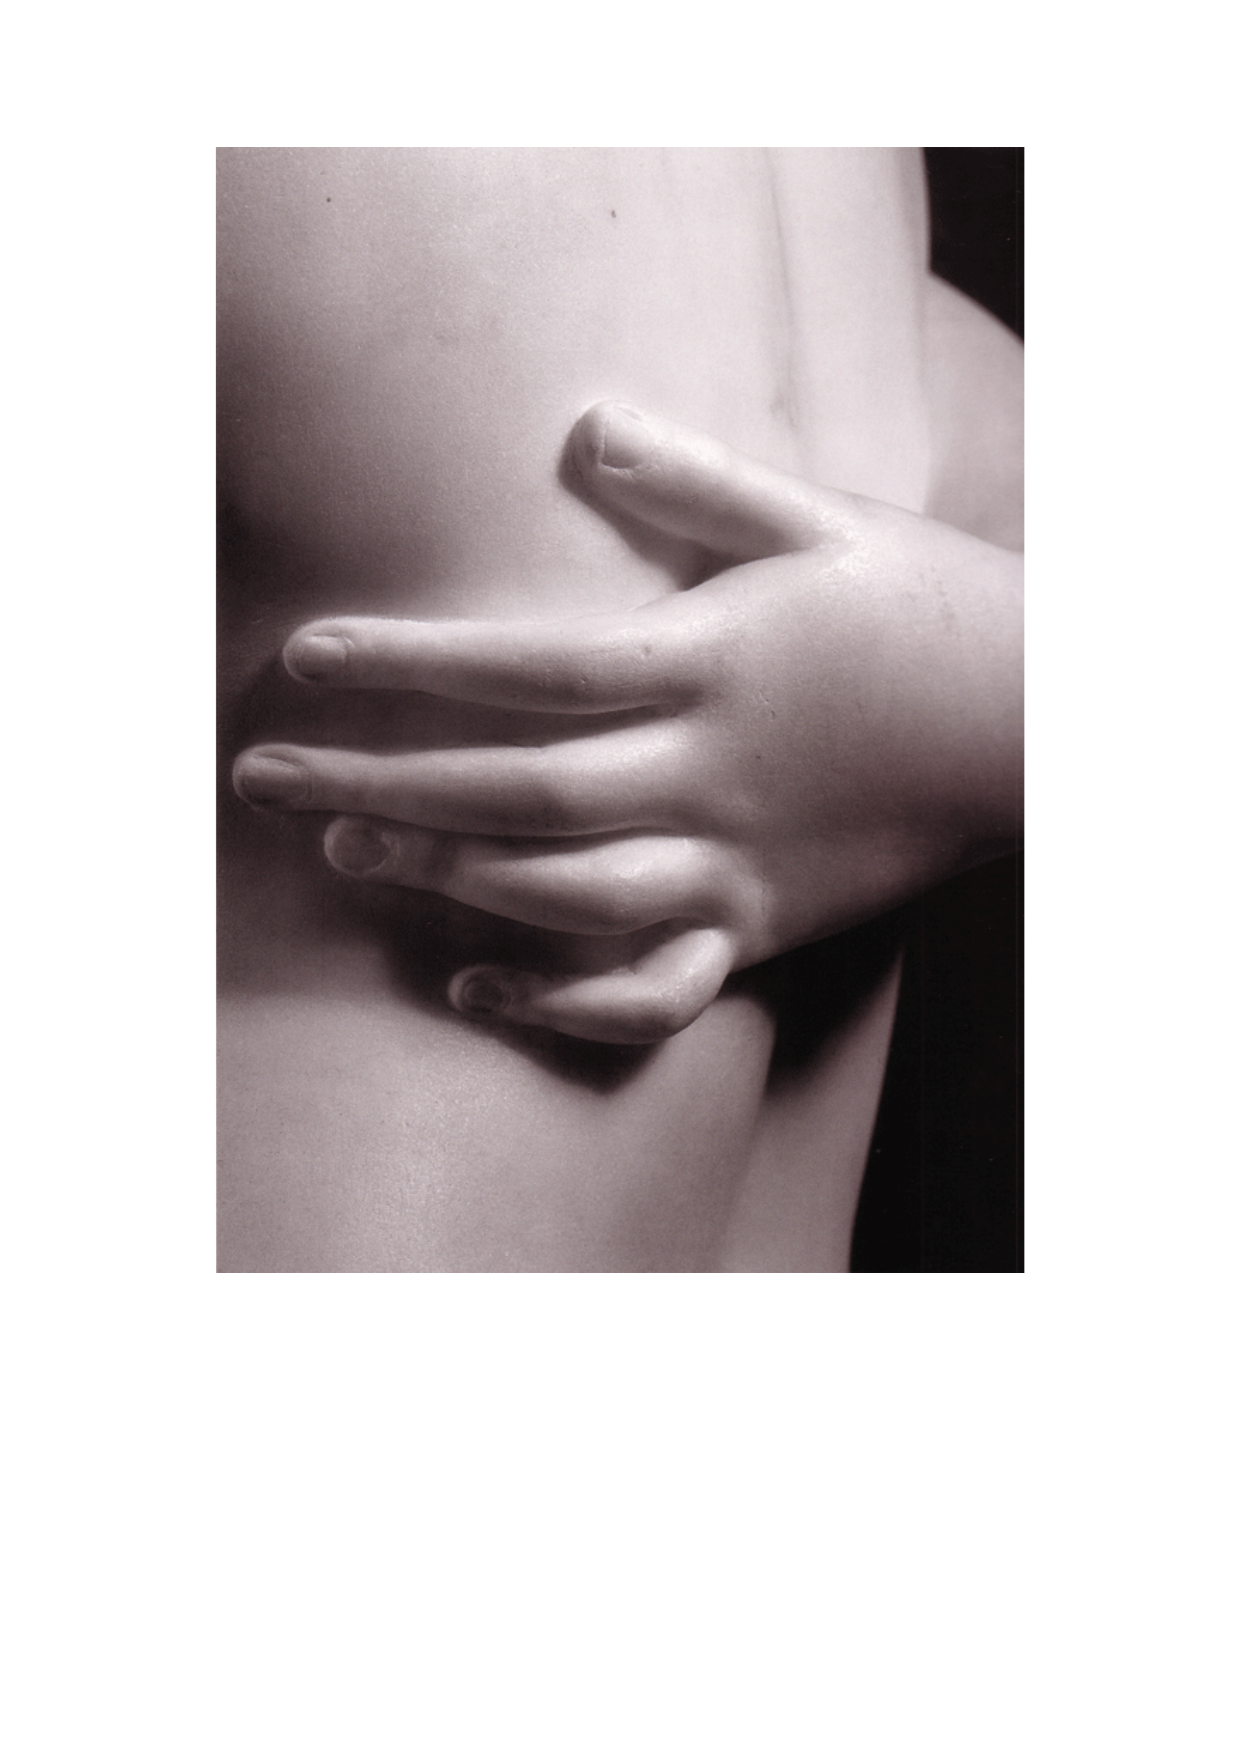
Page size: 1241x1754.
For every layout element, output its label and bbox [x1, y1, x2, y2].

picture [215, 147, 1025, 1273]
